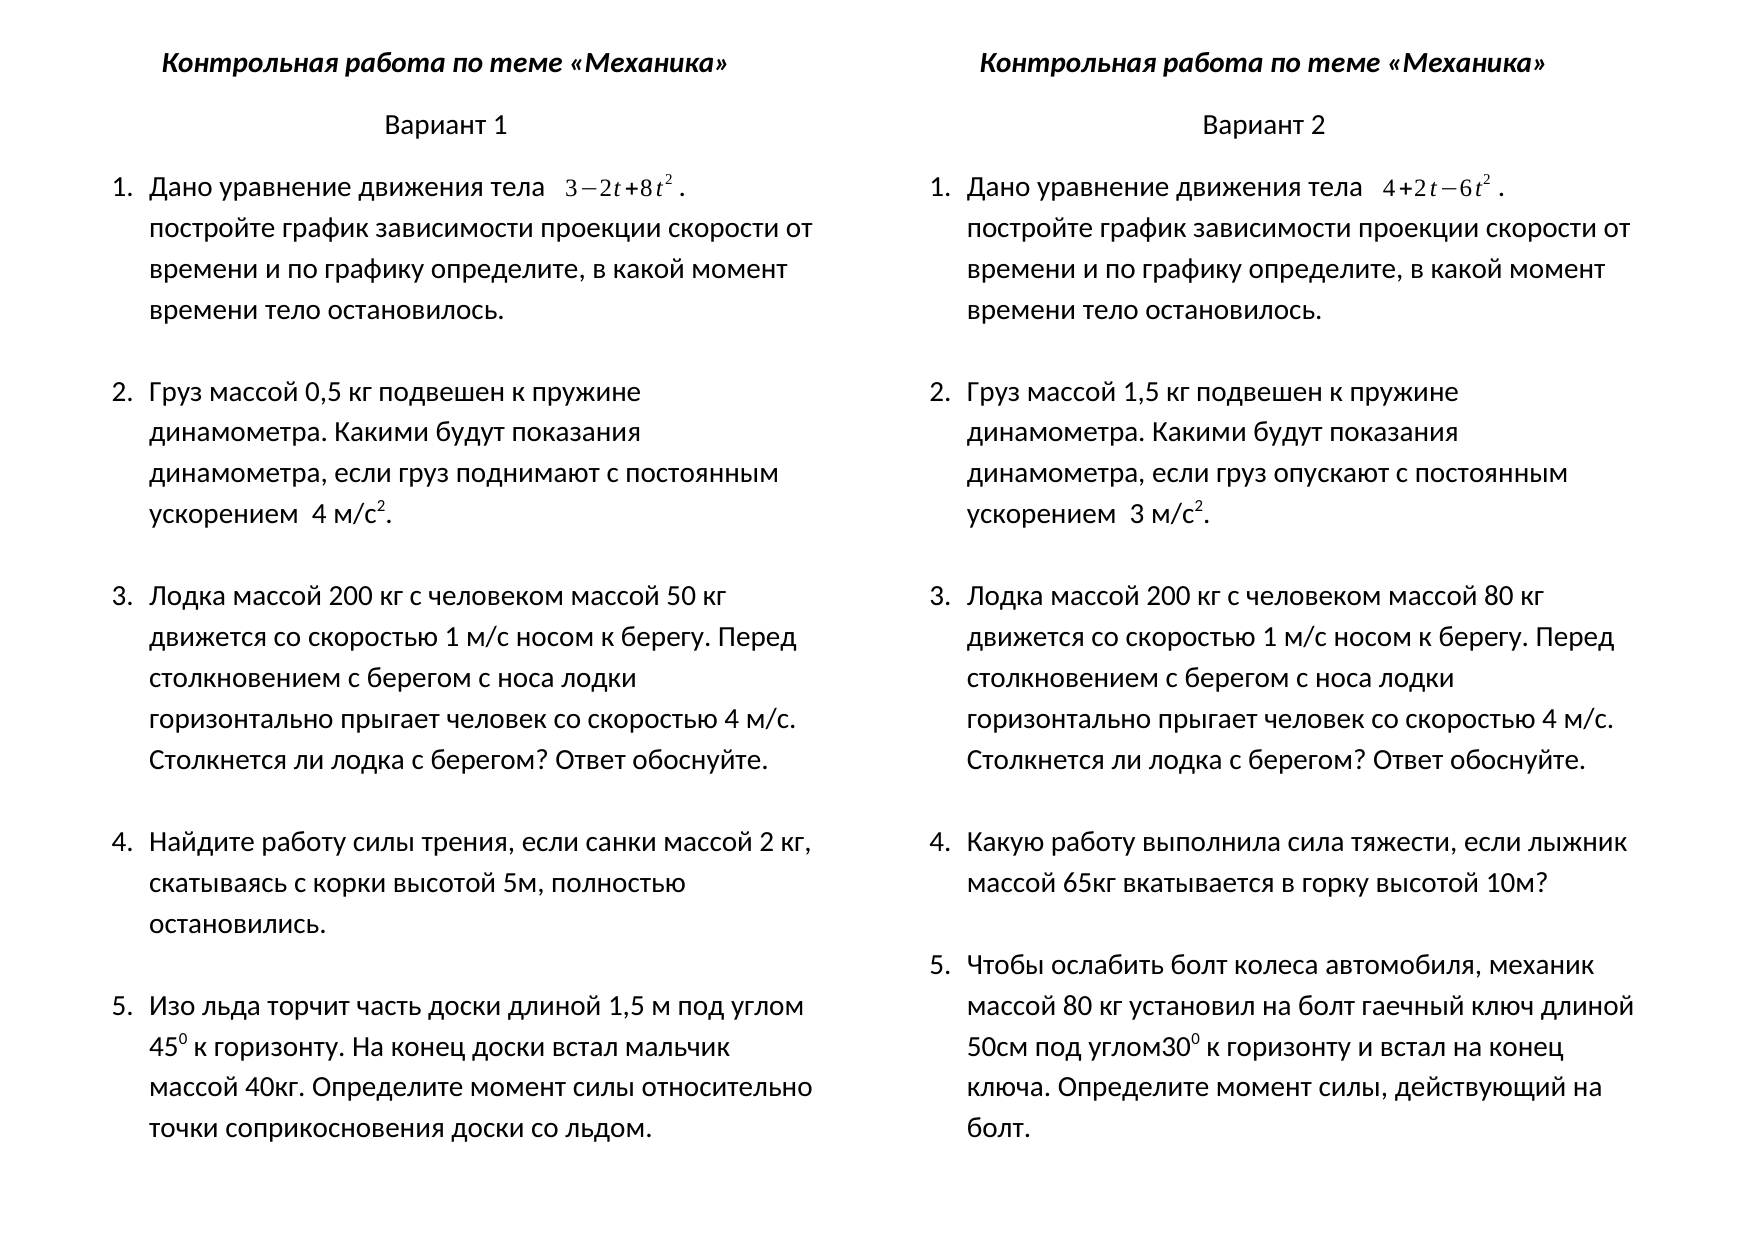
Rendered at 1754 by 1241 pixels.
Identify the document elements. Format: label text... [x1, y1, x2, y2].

text Вариант 1 [74, 106, 818, 142]
text Контрольная работа по теме «Механика» [74, 44, 818, 80]
list Груз массой 0,5 кг подвешен к пружине динамометра. Какими будут показания динамометра, если груз поднимают с постоянным ускорением 4 м/с2. [111, 373, 818, 531]
text Вариант 2 [892, 106, 1636, 142]
list Чтобы ослабить болт колеса автомобиля, механик массой 80 кг установил на болт гаечный ключ длиной 50см под углом300 к горизонту и встал на конец ключа. Определите момент силы, действующий на болт. [929, 946, 1636, 1145]
list Дано уравнение движения тела . постройте график зависимости проекции скорости от времени и по графику определите, в какой момент времени тело остановилось. [111, 168, 818, 326]
list Груз массой 1,5 кг подвешен к пружине динамометра. Какими будут показания динамометра, если груз опускают с постоянным ускорением 3 м/с2. [929, 373, 1636, 531]
list Изо льда торчит часть доски длиной 1,5 м под углом 450 к горизонту. На конец доски встал мальчик массой 40кг. Определите момент силы относительно точки соприкосновения доски со льдом. [111, 987, 818, 1145]
text Контрольная работа по теме «Механика» [892, 44, 1636, 80]
list Лодка массой 200 кг с человеком массой 50 кг движется со скоростью 1 м/с носом к берегу. Перед столкновением с берегом с носа лодки горизонтально прыгает человек со скоростью 4 м/с. Столкнется ли лодка с берегом? Ответ обоснуйте. [111, 577, 818, 777]
list Лодка массой 200 кг с человеком массой 80 кг движется со скоростью 1 м/с носом к берегу. Перед столкновением с берегом с носа лодки горизонтально прыгает человек со скоростью 4 м/с. Столкнется ли лодка с берегом? Ответ обоснуйте. [929, 577, 1636, 777]
list Дано уравнение движения тела . постройте график зависимости проекции скорости от времени и по графику определите, в какой момент времени тело остановилось. [929, 168, 1636, 326]
list Найдите работу силы трения, если санки массой 2 кг, скатываясь с корки высотой 5м, полностью остановились. [111, 823, 818, 940]
list Какую работу выполнила сила тяжести, если лыжник массой 65кг вкатывается в горку высотой 10м? [929, 823, 1636, 899]
